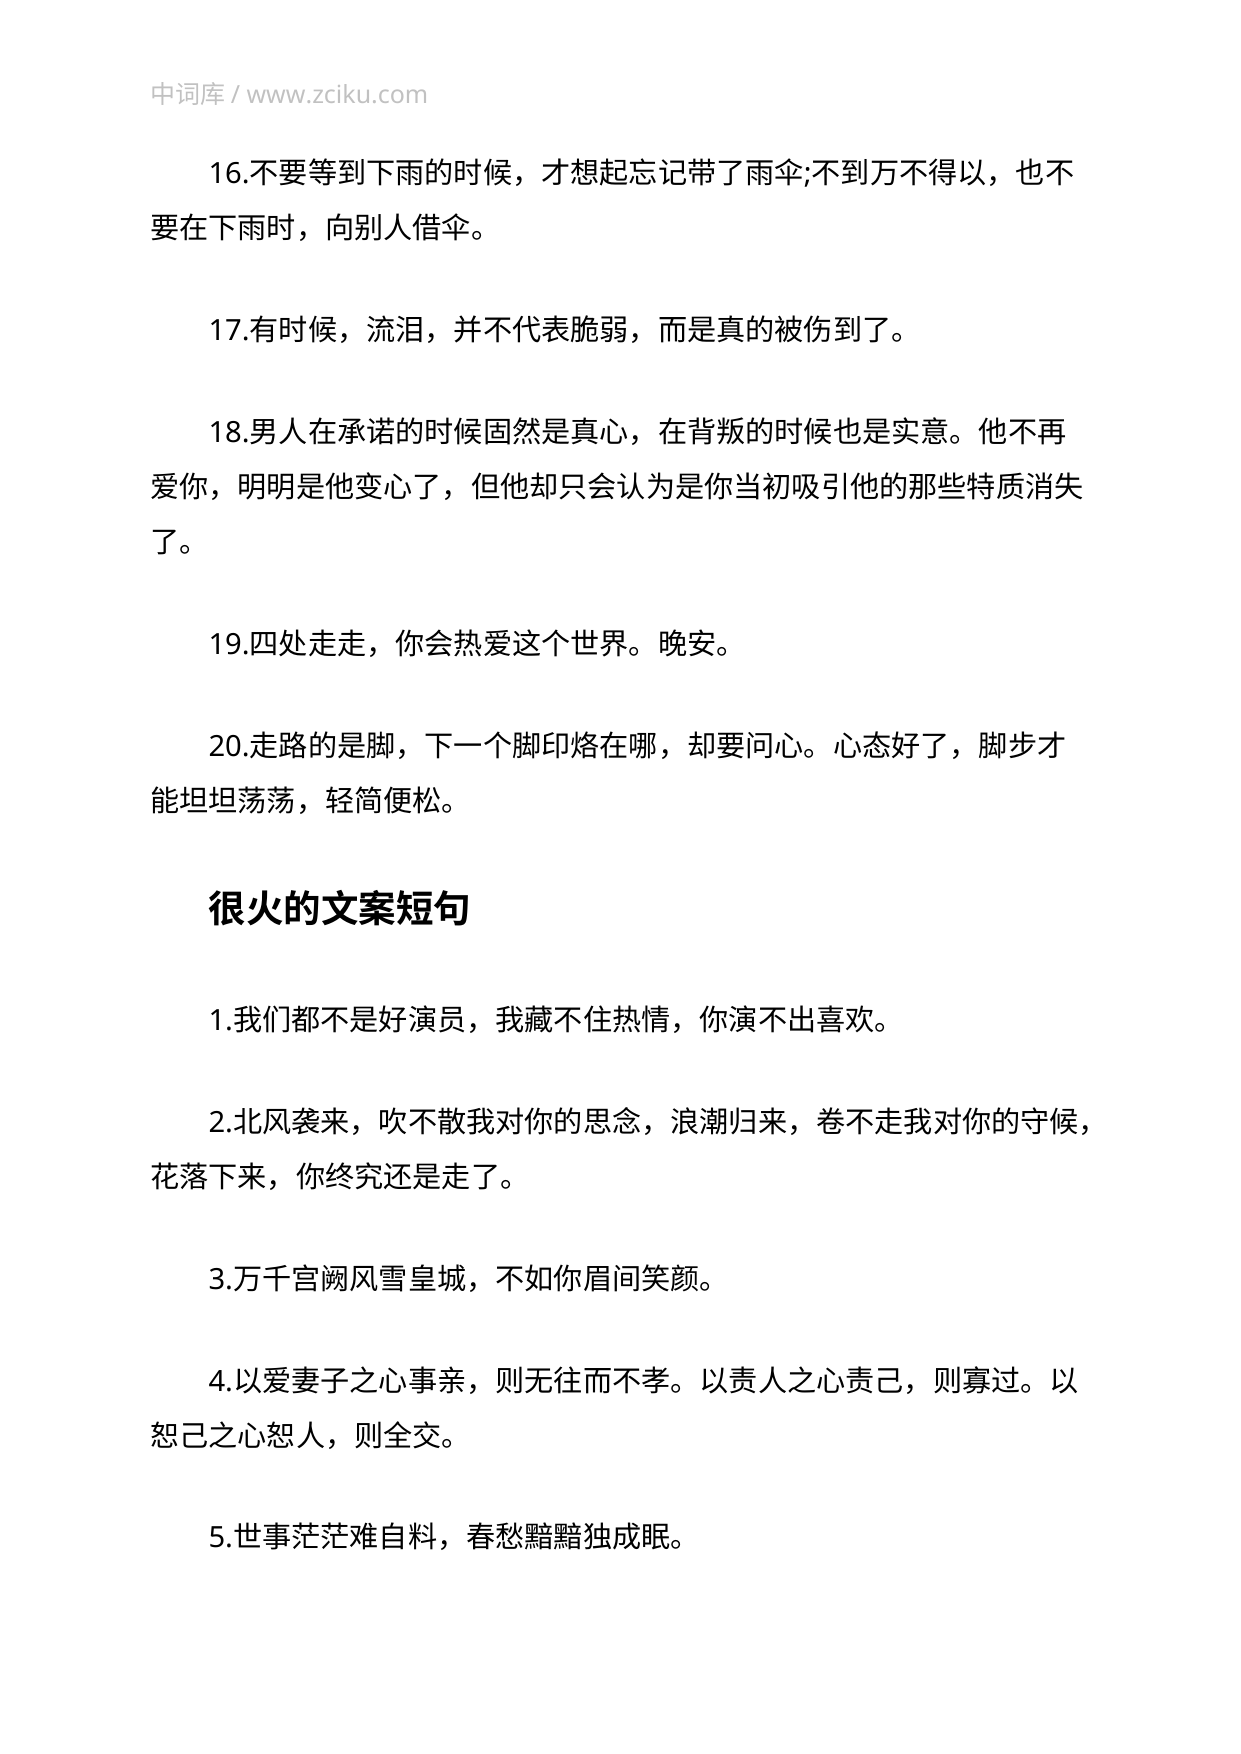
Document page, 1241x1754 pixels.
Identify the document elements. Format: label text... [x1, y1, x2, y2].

text 很火的文案短句 [150, 879, 1090, 933]
text 16.不要等到下雨的时候，才想起忘记带了雨伞;不到万不得以，也不要在下雨时，向别人借伞。 [150, 150, 1090, 247]
text 1.我们都不是好演员，我藏不住热情，你演不出喜欢。 [150, 997, 1090, 1039]
text 18.男人在承诺的时候固然是真心，在背叛的时候也是实意。他不再爱你，明明是他变心了，但他却只会认为是你当初吸引他的那些特质消失了。 [150, 409, 1090, 561]
text 2.北风袭来，吹不散我对你的思念，浪潮归来，卷不走我对你的守候，花落下来，你终究还是走了。 [150, 1098, 1090, 1196]
text 5.世事茫茫难自料，春愁黯黯独成眠。 [150, 1514, 1090, 1556]
text 20.走路的是脚，下一个脚印烙在哪，却要问心。心态好了，脚步才能坦坦荡荡，轻简便松。 [150, 722, 1090, 820]
text 19.四处走走，你会热爱这个世界。晚安。 [150, 620, 1090, 663]
text 4.以爱妻子之心事亲，则无往而不孝。以责人之心责己，则寡过。以恕己之心恕人，则全交。 [150, 1357, 1090, 1454]
text 17.有时候，流泪，并不代表脆弱，而是真的被伤到了。 [150, 307, 1090, 349]
text 3.万千宫阙风雪皇城，不如你眉间笑颜。 [150, 1255, 1090, 1298]
